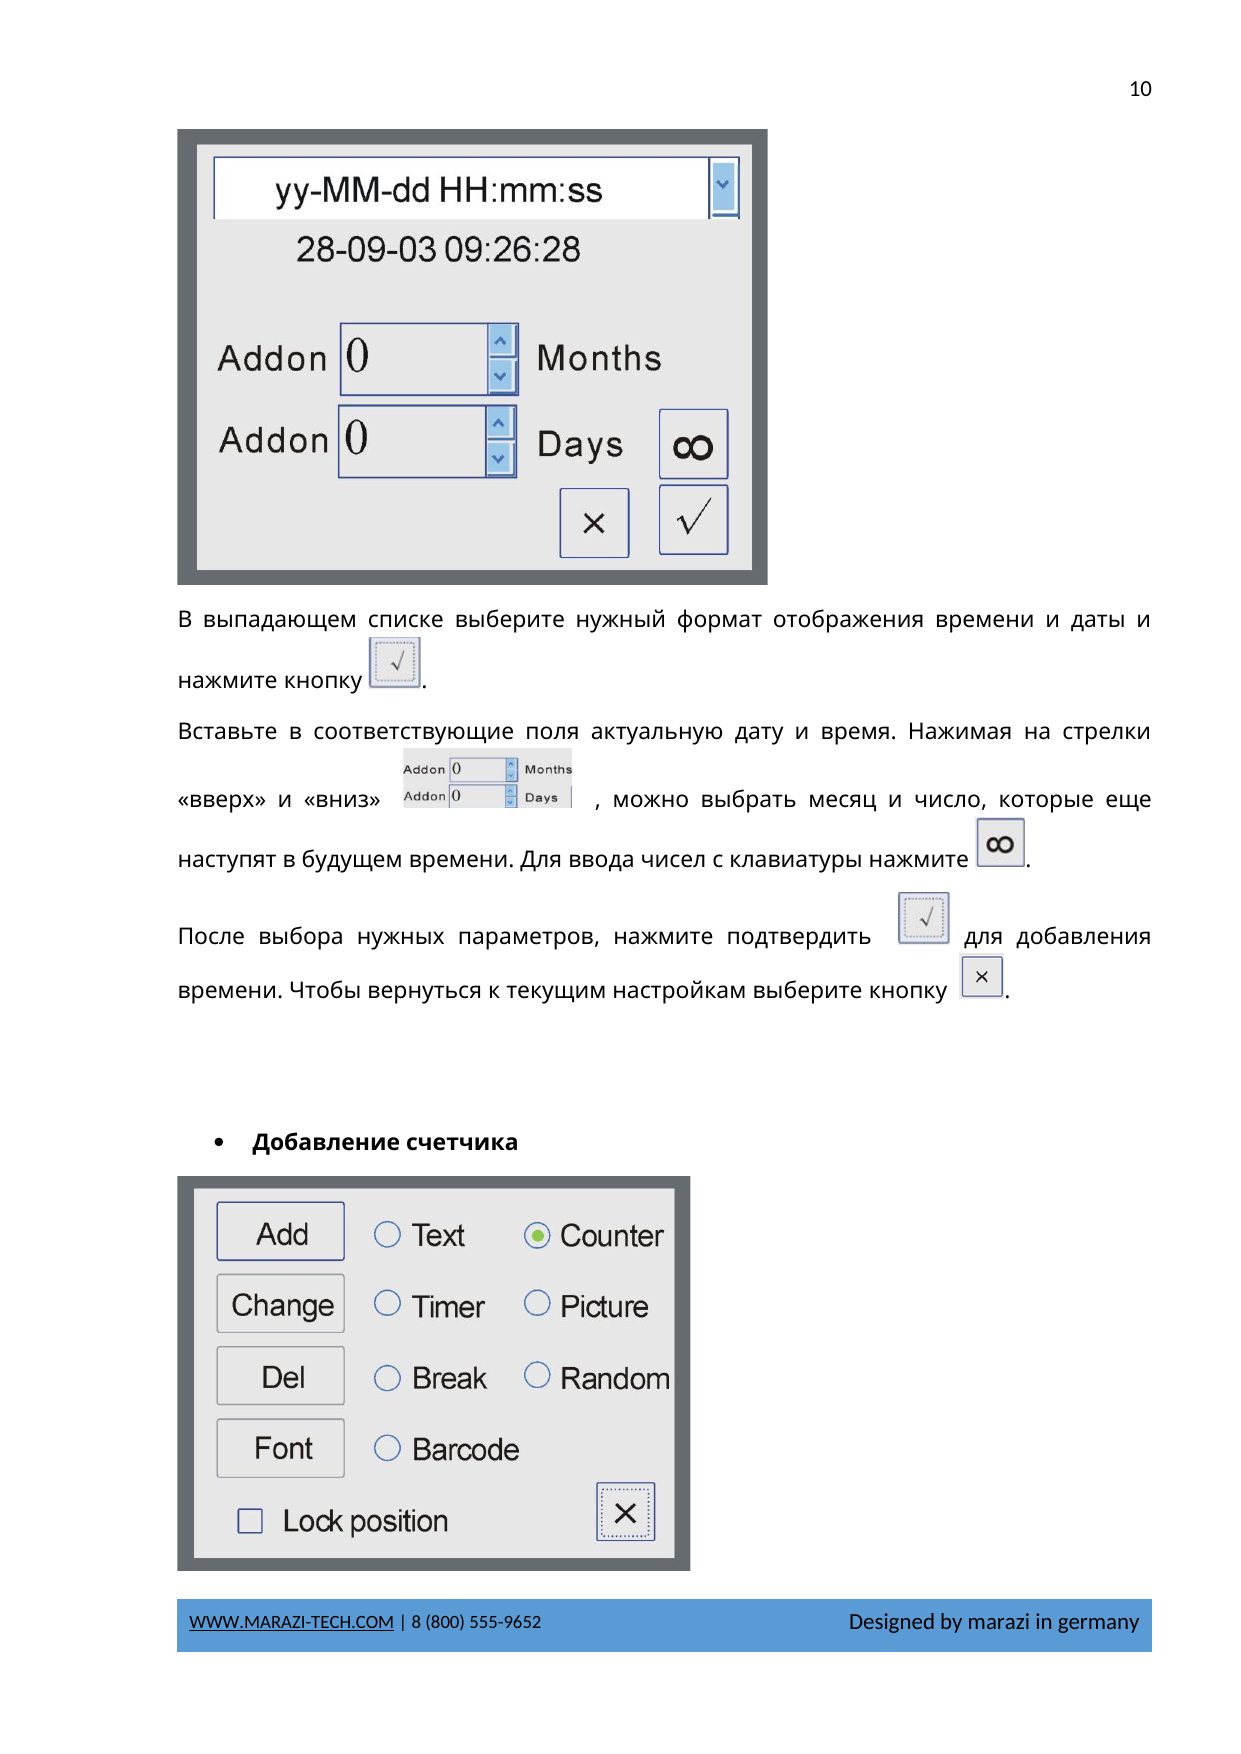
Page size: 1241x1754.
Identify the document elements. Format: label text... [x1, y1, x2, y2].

text Вставьте в соответствующие поля актуальную дату и время. Нажимая на стрелки «вверх» и «вниз» , можно выбрать месяц и число, которые еще наступят в будущем времени. Для ввода чисел с клавиатуры нажмите . [177, 714, 1152, 874]
text В выпадающем списке выберите нужный формат отображения времени и даты и нажмите кнопку . [177, 603, 1152, 695]
list Добавление счетчика [215, 1126, 1152, 1157]
picture [177, 1176, 691, 1571]
picture [975, 817, 1025, 867]
picture [403, 748, 573, 808]
picture [368, 637, 422, 689]
picture [959, 953, 1004, 999]
text После выбора нужных параметров, нажмите подтвердить для добавления времени. Чтобы вернуться к текущим настройкам выберите кнопку . [177, 893, 1152, 1006]
picture [897, 892, 951, 945]
picture [177, 129, 768, 585]
